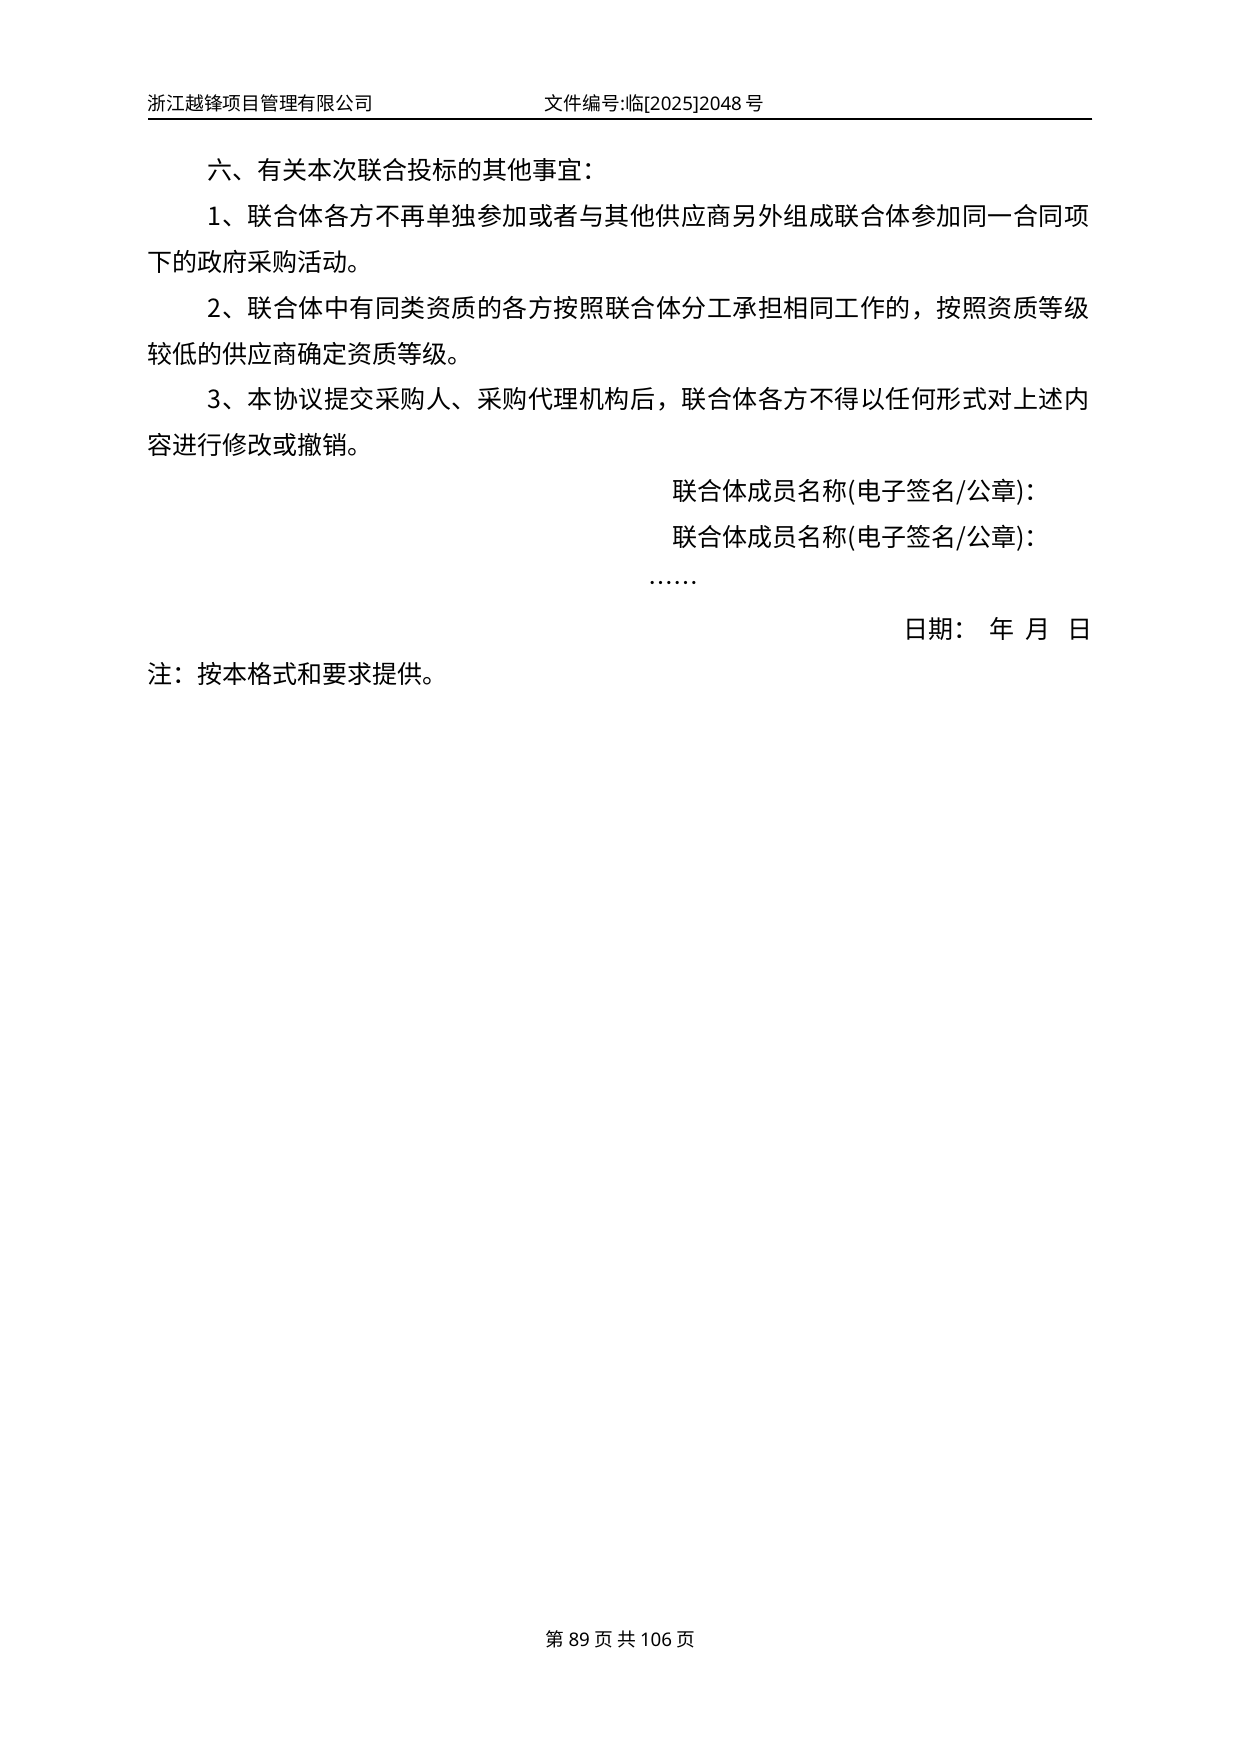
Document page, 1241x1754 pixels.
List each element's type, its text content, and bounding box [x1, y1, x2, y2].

text 日期： 年 月 日 [148, 601, 1092, 647]
text 1、联合体各方不再单独参加或者与其他供应商另外组成联合体参加同一合同项下的政府采购活动。 [148, 189, 1092, 281]
text 3、本协议提交采购人、采购代理机构后，联合体各方不得以任何形式对上述内容进行修改或撤销。 [148, 372, 1092, 464]
text 六、有关本次联合投标的其他事宜： [148, 143, 1092, 189]
text 2、联合体中有同类资质的各方按照联合体分工承担相同工作的，按照资质等级较低的供应商确定资质等级。 [148, 281, 1092, 372]
text …… [148, 556, 1092, 601]
text 联合体成员名称(电子签名/公章)： [148, 510, 1092, 556]
text 注：按本格式和要求提供。 [148, 647, 1092, 693]
text 联合体成员名称(电子签名/公章)： [148, 464, 1092, 510]
